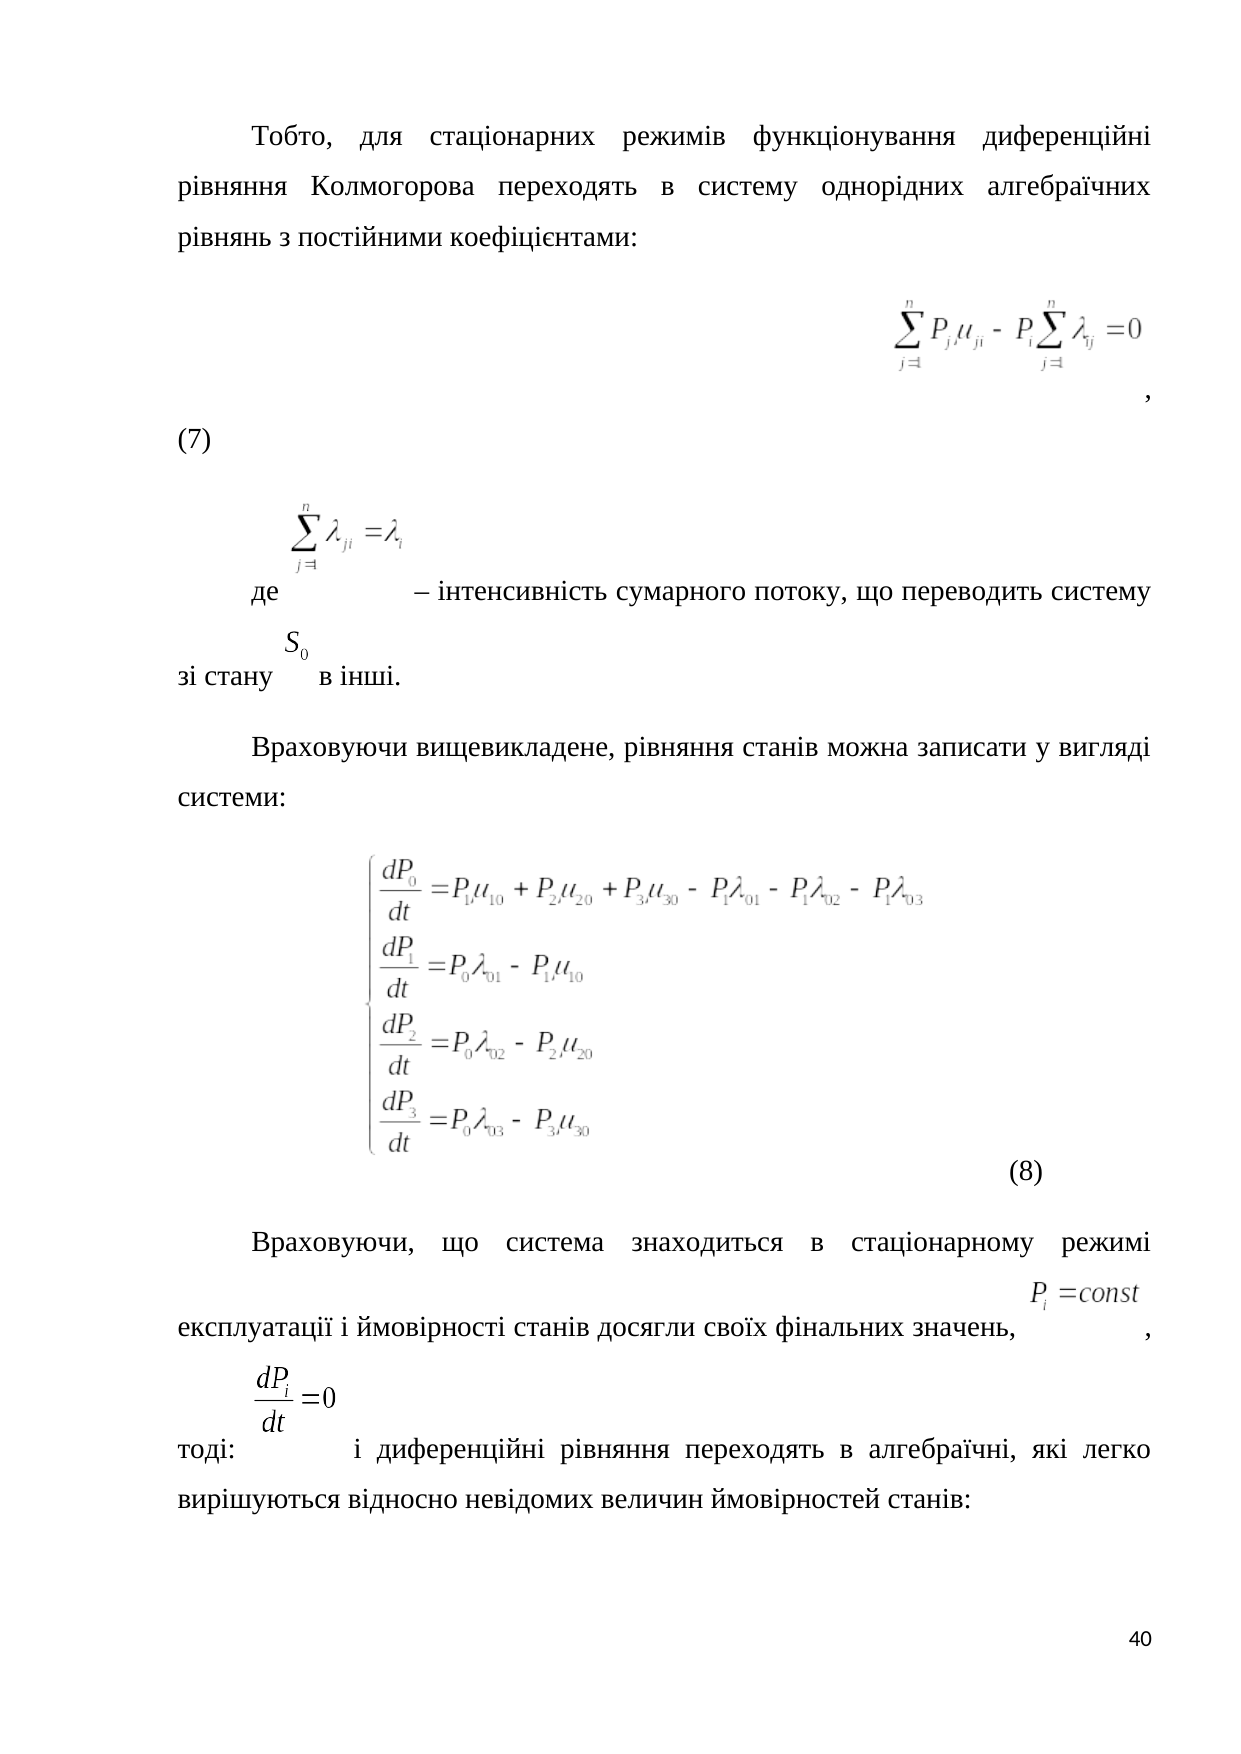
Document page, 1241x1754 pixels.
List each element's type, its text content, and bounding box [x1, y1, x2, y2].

text Тобто, для стаціонарних режимів функціонування диференційні рівняння Колмогорова переходять в систему однорідних алгебраїчних рівнянь з постійними коефіцієнтами: [177, 118, 1152, 252]
text Враховуючи вищевикладене, рівняння станів можна записати у вигляді системи: [177, 729, 1152, 813]
text , (7) [177, 290, 1152, 455]
text (8) [177, 851, 1152, 1187]
text Враховуючи, що система знаходиться в стаціонарному режимі експлуатації і ймовірності станів досягли своїх фінальних значень, , тоді: і диференційні рівняння переходять в алгебраїчні, які легко вирішуються відносно невідомих величин ймовірностей станів: [177, 1224, 1152, 1515]
text де – інтенсивність сумарного потоку, що переводить систему зі стану в інші. [177, 492, 1152, 691]
